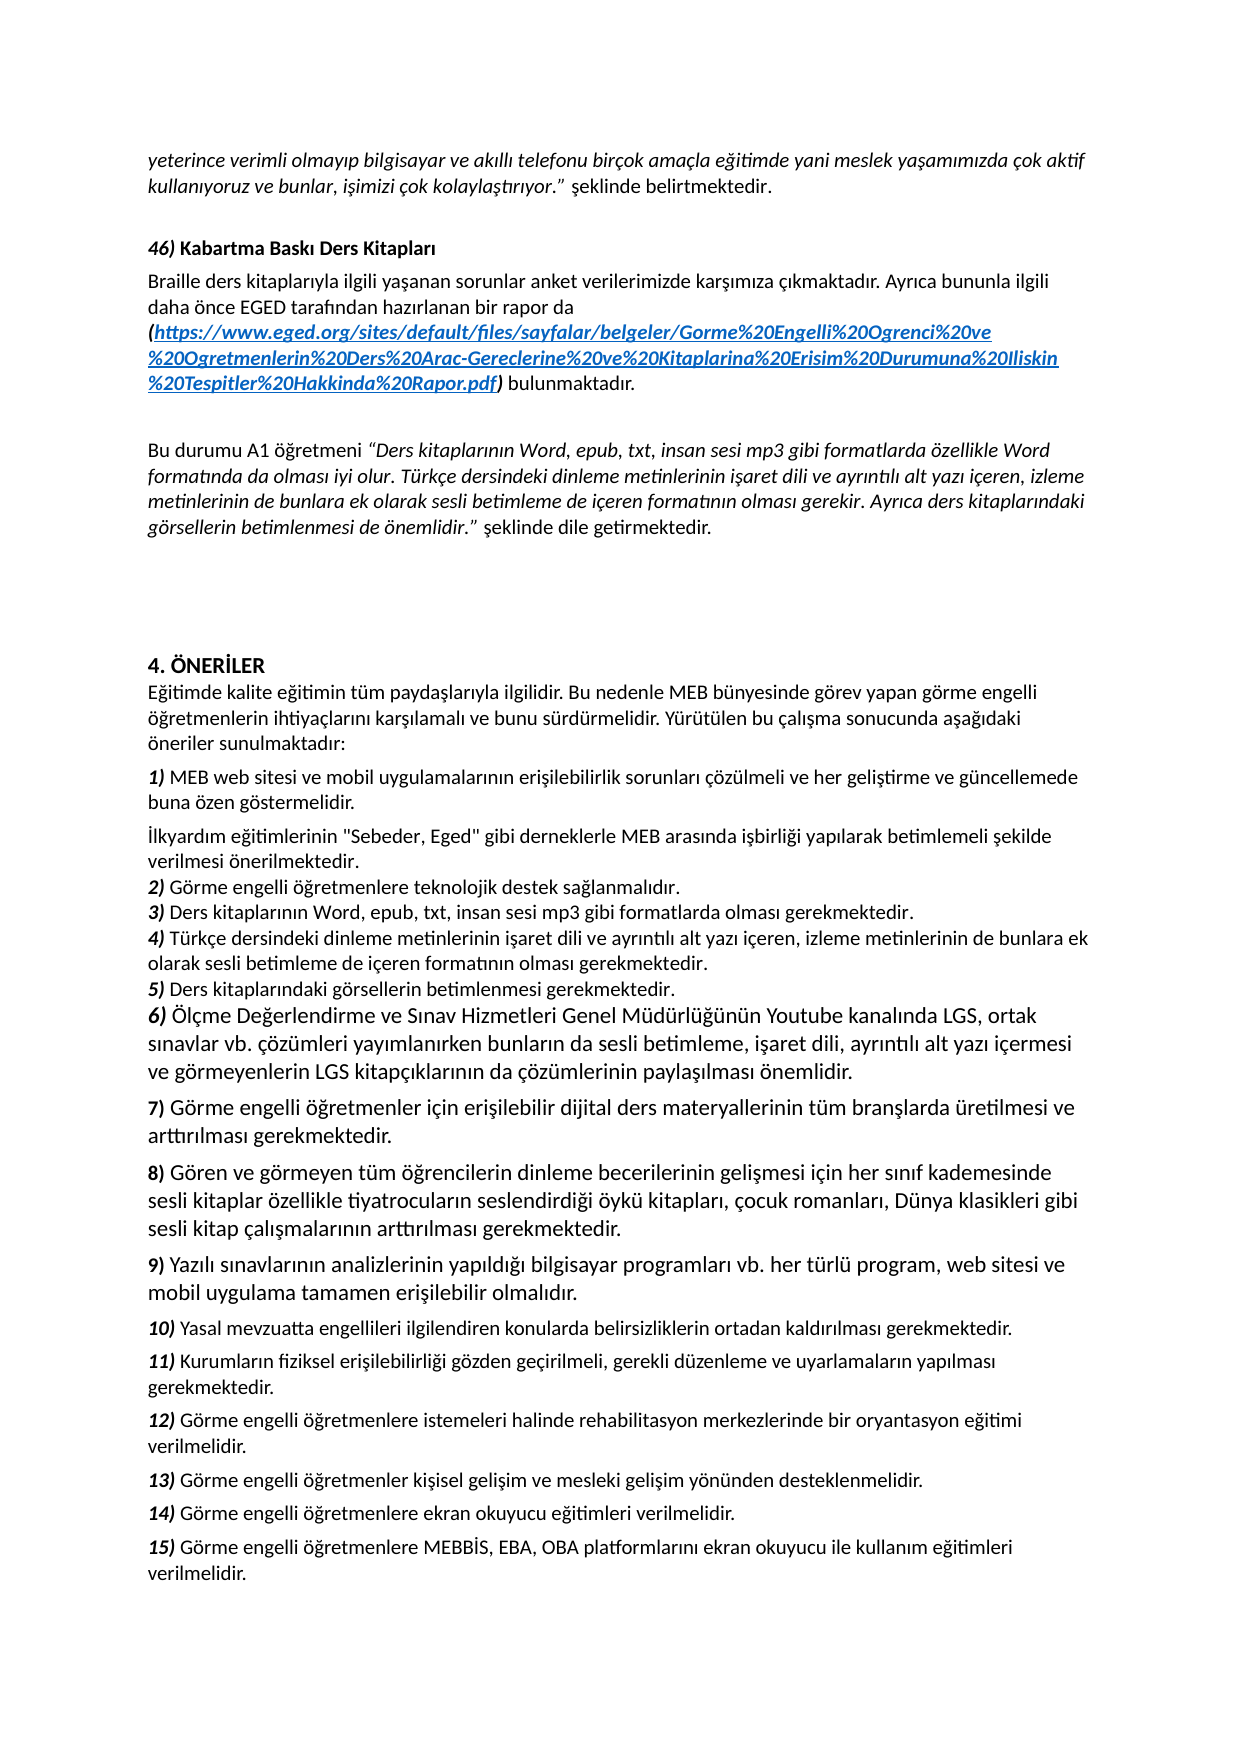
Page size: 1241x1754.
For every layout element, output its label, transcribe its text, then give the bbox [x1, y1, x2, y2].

text Braille ders kitaplarıyla ilgili yaşanan sorunlar anket verilerimizde karşımıza çıkmaktadır. Ayrıca bununla ilgili daha önce EGED tarafından hazırlanan bir rapor da (https://www.eged.org/sites/default/files/sayfalar/belgeler/Gorme%20Engelli%20Ogrenci%20ve%20Ogretmenlerin%20Ders%20Arac-Gereclerine%20ve%20Kitaplarina%20Erisim%20Durumuna%20Iliskin%20Tespitler%20Hakkinda%20Rapor.pdf) bulunmaktadır. [148, 268, 1093, 396]
text Bu durumu A1 öğretmeni “Ders kitaplarının Word, epub, txt, insan sesi mp3 gibi formatlarda özellikle Word formatında da olması iyi olur. Türkçe dersindeki dinleme metinlerinin işaret dili ve ayrıntılı alt yazı içeren, izleme metinlerinin de bunlara ek olarak sesli betimleme de içeren formatının olması gerekir. Ayrıca ders kitaplarındaki görsellerin betimlenmesi de önemlidir.” şeklinde dile getirmektedir. [148, 438, 1093, 539]
text 1) MEB web sitesi ve mobil uygulamalarının erişilebilirlik sorunları çözülmeli ve her geliştirme ve güncellemede buna özen göstermelidir. [148, 764, 1093, 815]
text 12) Görme engelli öğretmenlere istemeleri halinde rehabilitasyon merkezlerinde bir oryantasyon eğitimi verilmelidir. [148, 1408, 1093, 1458]
text 4. ÖNERİLER [148, 651, 1093, 679]
text 5) Ders kitaplarındaki görsellerin betimlenmesi gerekmektedir. [148, 976, 1093, 1001]
text 6) Ölçme Değerlendirme ve Sınav Hizmetleri Genel Müdürlüğünün Youtube kanalında LGS, ortak sınavlar vb. çözümleri yayımlanırken bunların da sesli betimleme, işaret dili, ayrıntılı alt yazı içermesi ve görmeyenlerin LGS kitapçıklarının da çözümlerinin paylaşılması önemlidir. [148, 1001, 1093, 1085]
text 9) Yazılı sınavlarının analizlerinin yapıldığı bilgisayar programları vb. her türlü program, web sitesi ve mobil uygulama tamamen erişilebilir olmalıdır. [148, 1250, 1093, 1306]
text 8) Gören ve görmeyen tüm öğrencilerin dinleme becerilerinin gelişmesi için her sınıf kademesinde sesli kitaplar özellikle tiyatrocuların seslendirdiği öykü kitapları, çocuk romanları, Dünya klasikleri gibi sesli kitap çalışmalarının arttırılması gerekmektedir. [148, 1158, 1093, 1242]
text 10) Yasal mevzuatta engellileri ilgilendiren konularda belirsizliklerin ortadan kaldırılması gerekmektedir. [148, 1315, 1093, 1340]
text 14) Görme engelli öğretmenlere ekran okuyucu eğitimleri verilmelidir. [148, 1501, 1093, 1526]
text 3) Ders kitaplarının Word, epub, txt, insan sesi mp3 gibi formatlarda olması gerekmektedir. [148, 899, 1093, 925]
text 2) Görme engelli öğretmenlere teknolojik destek sağlanmalıdır. [148, 874, 1093, 899]
text İlkyardım eğitimlerinin "Sebeder, Eged" gibi derneklerle MEB arasında işbirliği yapılarak betimlemeli şekilde verilmesi önerilmektedir. [148, 823, 1093, 874]
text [148, 148, 1093, 198]
text 11) Kurumların fiziksel erişilebilirliği gözden geçirilmeli, gerekli düzenleme ve uyarlamaların yapılması gerekmektedir. [148, 1348, 1093, 1399]
text Eğitimde kalite eğitimin tüm paydaşlarıyla ilgilidir. Bu nedenle MEB bünyesinde görev yapan görme engelli öğretmenlerin ihtiyaçlarını karşılamalı ve bunu sürdürmelidir. Yürütülen bu çalışma sonucunda aşağıdaki öneriler sunulmaktadır: [148, 679, 1093, 756]
text 15) Görme engelli öğretmenlere MEBBİS, EBA, OBA platformlarını ekran okuyucu ile kullanım eğitimleri verilmelidir. [148, 1534, 1093, 1585]
text 7) Görme engelli öğretmenler için erişilebilir dijital ders materyallerinin tüm branşlarda üretilmesi ve arttırılması gerekmektedir. [148, 1093, 1093, 1149]
text 13) Görme engelli öğretmenler kişisel gelişim ve mesleki gelişim yönünden desteklenmelidir. [148, 1467, 1093, 1492]
text 46) Kabartma Baskı Ders Kitapları [148, 235, 1093, 260]
text 4) Türkçe dersindeki dinleme metinlerinin işaret dili ve ayrıntılı alt yazı içeren, izleme metinlerinin de bunlara ek olarak sesli betimleme de içeren formatının olması gerekmektedir. [148, 925, 1093, 976]
